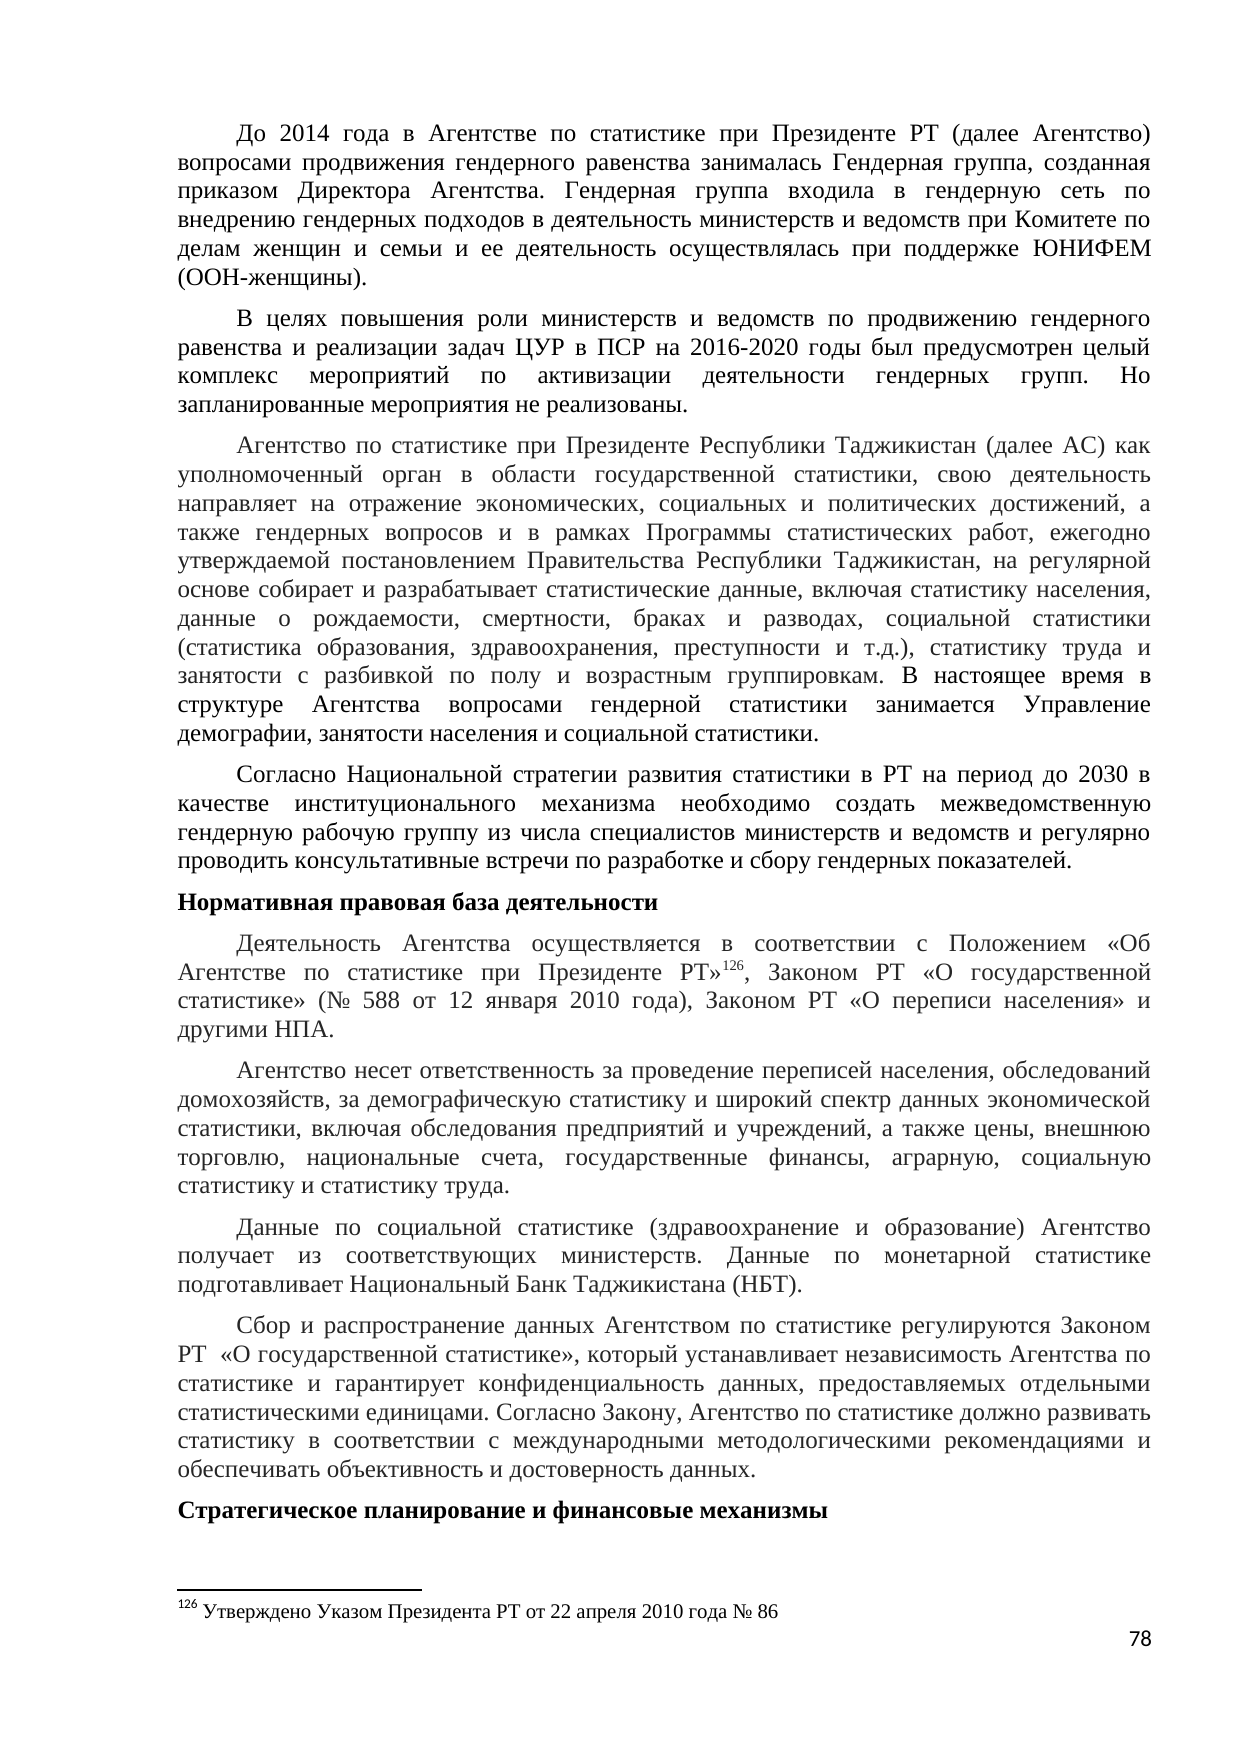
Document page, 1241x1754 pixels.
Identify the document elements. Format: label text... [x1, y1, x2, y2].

text До 2014 года в Агентстве по статистике при Президенте РТ (далее Агентство) вопросами продвижения гендерного равенства занималась Гендерная группа, созданная приказом Директора Агентства. Гендерная группа входила в гендерную сеть по внедрению гендерных подходов в деятельность министерств и ведомств при Комитете по делам женщин и семьи и ее деятельность осуществлялась при поддержке ЮНИФЕМ (ООН-женщины). [177, 118, 1152, 291]
text Деятельность Агентства осуществляется в соответствии с Положением «Об Агентстве по статистике при Президенте РТ», Законом РТ «О государственной статистике» (№ 588 от 12 января 2010 года), Законом РТ «О переписи населения» и другими НПА. [177, 928, 1152, 1043]
text Данные по социальной статистике (здравоохранение и образование) Агентство получает из соответствующих министерств. Данные по монетарной статистике подготавливает Национальный Банк Таджикистана (НБТ). [177, 1212, 1152, 1298]
text Нормативная правовая база деятельности [177, 887, 1152, 916]
text В целях повышения роли министерств и ведомств по продвижению гендерного равенства и реализации задач ЦУР в ПСР на 2016-2020 годы был предусмотрен целый комплекс мероприятий по активизации деятельности гендерных групп. Но запланированные мероприятия не реализованы. [177, 303, 1152, 418]
text Агентство несет ответственность за проведение переписей населения, обследований домохозяйств, за демографическую статистику и широкий спектр данных экономической статистики, включая обследования предприятий и учреждений, а также цены, внешнюю торговлю, национальные счета, государственные финансы, аграрную, социальную статистику и статистику труда. [177, 1056, 1152, 1199]
text Сбор и распространение данных Агентством по статистике регулируются Законом РТ «О государственной статистике», который устанавливает независимость Агентства по статистике и гарантирует конфиденциальность данных, предоставляемых отдельными статистическими единицами. Согласно Закону, Агентство по статистике должно развивать статистику в соответствии с международными методологическими рекомендациями и обеспечивать объективность и достоверность данных. [177, 1311, 1152, 1483]
text Агентство по статистике при Президенте Республики Таджикистан (далее АС) как уполномоченный орган в области государственной статистики, свою деятельность направляет на отражение экономических, социальных и политических достижений, а также гендерных вопросов и в рамках Программы статистических работ, ежегодно утверждаемой постановлением Правительства Республики Таджикистан, на регулярной основе собирает и разрабатывает статистические данные, включая статистику населения, данные о рождаемости, смертности, браках и разводах, социальной статистики (статистика образования, здравоохранения, преступности и т.д.), статистику труда и занятости с разбивкой по полу и возрастным группировкам. В настоящее время в структуре Агентства вопросами гендерной статистики занимается Управление демографии, занятости населения и социальной статистики. [177, 431, 1152, 747]
text Согласно Национальной стратегии развития статистики в РТ на период до 2030 в качестве институционального механизма необходимо создать межведомственную гендерную рабочую группу из числа специалистов министерств и ведомств и регулярно проводить консультативные встречи по разработке и сбору гендерных показателей. [177, 759, 1152, 874]
text Стратегическое планирование и финансовые механизмы [177, 1496, 1152, 1524]
